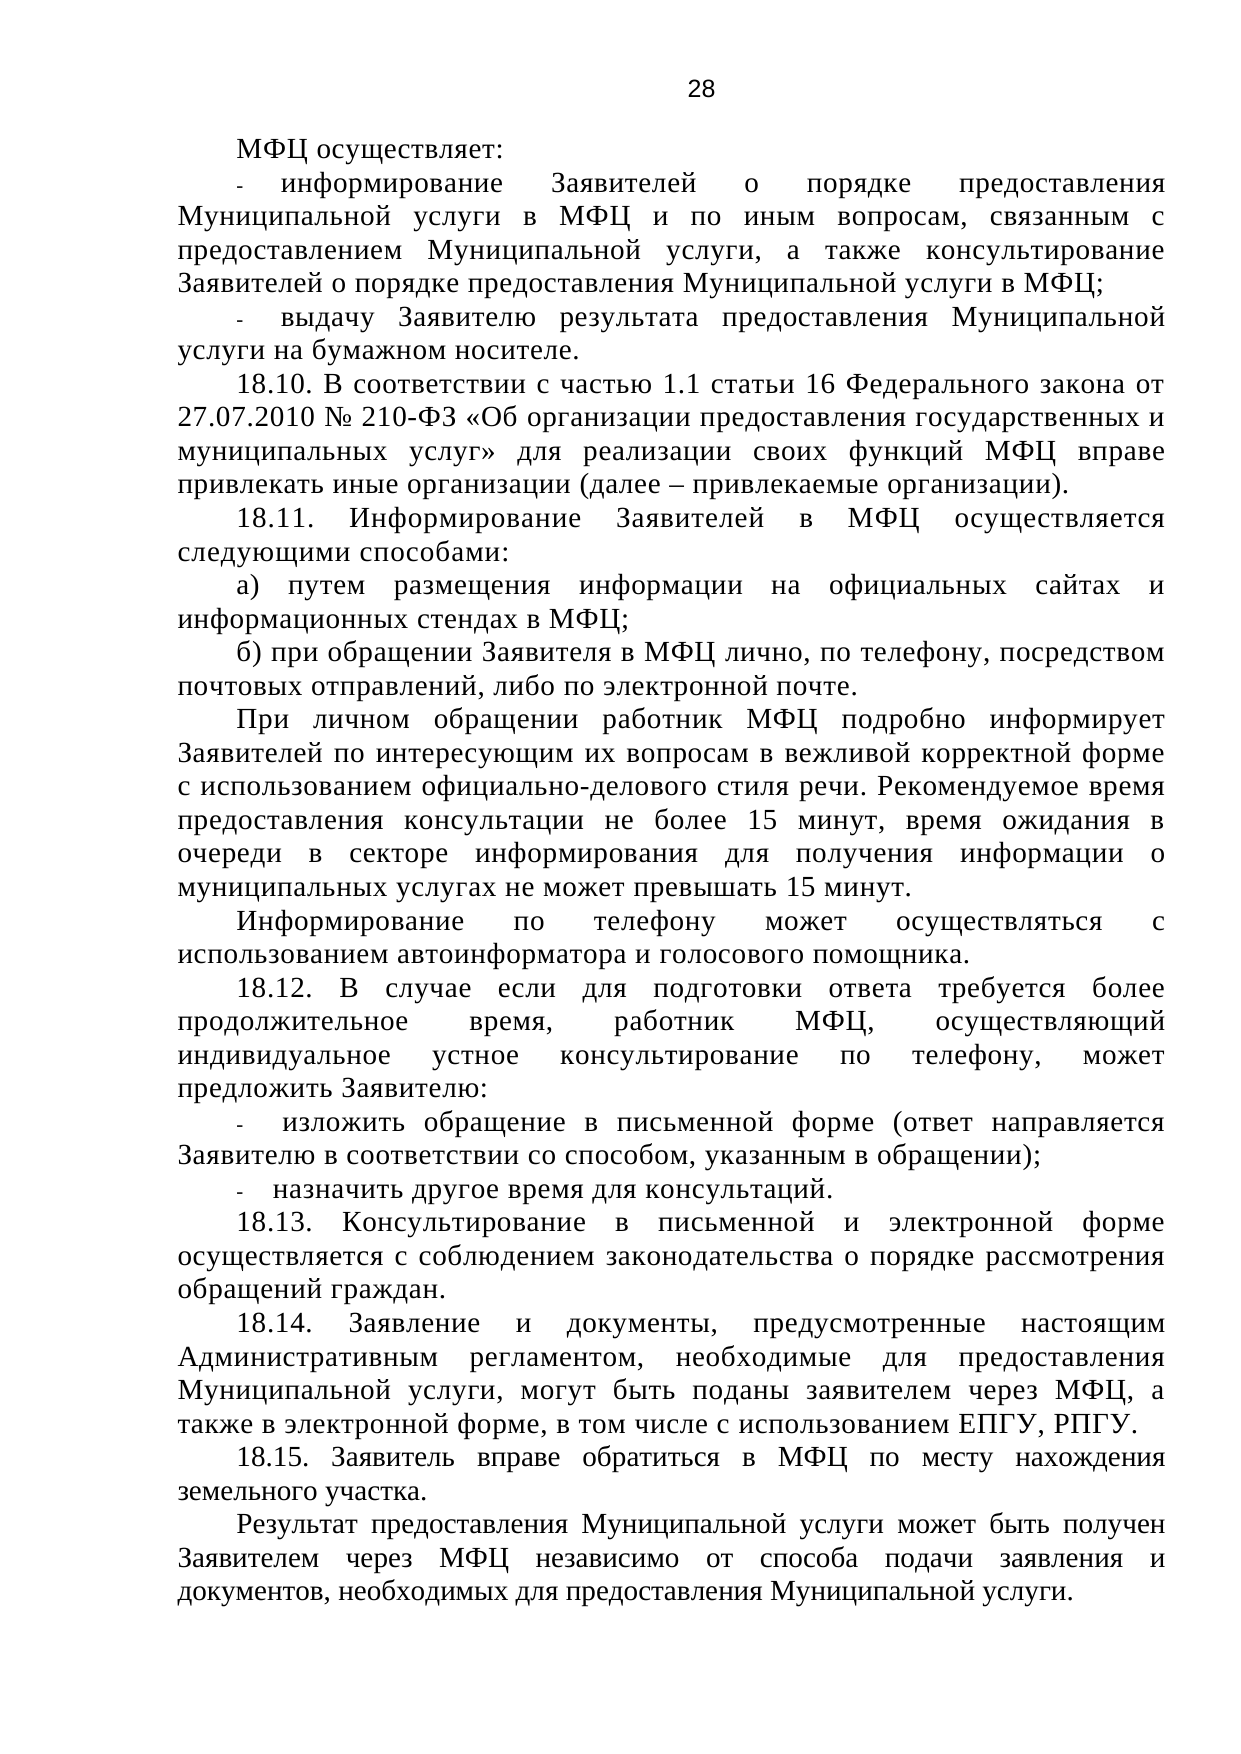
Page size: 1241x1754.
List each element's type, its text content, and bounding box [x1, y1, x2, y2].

text 18.12. В случае если для подготовки ответа требуется более продолжительное время, работник МФЦ, осуществляющий индивидуальное устное консультирование по телефону, может предложить Заявителю: [177, 970, 1167, 1104]
text 18.15. Заявитель вправе обратиться в МФЦ по месту нахождения земельного участка. [177, 1439, 1167, 1506]
text 18.10. В соответствии с частью 1.1 статьи 16 Федерального закона от 27.07.2010 № 210-ФЗ «Об организации предоставления государственных и муниципальных услуг» для реализации своих функций МФЦ вправе привлекать иные организации (далее – привлекаемые организации). [177, 366, 1167, 500]
text Информирование по телефону может осуществляться с использованием автоинформатора и голосового помощника. [177, 903, 1167, 970]
list назначить другое время для консультаций. [177, 1171, 1167, 1204]
list выдачу Заявителю результата предоставления Муниципальной услуги на бумажном носителе. [177, 299, 1167, 366]
text 18.14. Заявление и документы, предусмотренные настоящим Административным регламентом, необходимые для предоставления Муниципальной услуги, могут быть поданы заявителем через МФЦ, а также в электронной форме, в том числе с использованием ЕПГУ, РПГУ. [177, 1305, 1167, 1439]
text МФЦ осуществляет: [177, 131, 1167, 165]
list информирование Заявителей о порядке предоставления Муниципальной услуги в МФЦ и по иным вопросам, связанным с предоставлением Муниципальной услуги, а также консультирование Заявителей о порядке предоставления Муниципальной услуги в МФЦ; [177, 165, 1167, 299]
text При личном обращении работник МФЦ подробно информирует Заявителей по интересующим их вопросам в вежливой корректной форме с использованием официально-делового стиля речи. Рекомендуемое время предоставления консультации не более 15 минут, время ожидания в очереди в секторе информирования для получения информации о муниципальных услугах не может превышать 15 минут. [177, 701, 1167, 903]
list изложить обращение в письменной форме (ответ направляется Заявителю в соответствии со способом, указанным в обращении); [177, 1104, 1167, 1171]
text б) при обращении Заявителя в МФЦ лично, по телефону, посредством почтовых отправлений, либо по электронной почте. [177, 634, 1167, 701]
text 18.11. Информирование Заявителей в МФЦ осуществляется следующими способами: [177, 500, 1167, 567]
text Результат предоставления Муниципальной услуги может быть получен Заявителем через МФЦ независимо от способа подачи заявления и документов, необходимых для предоставления Муниципальной услуги. [177, 1506, 1167, 1607]
text 18.13. Консультирование в письменной и электронной форме осуществляется с соблюдением законодательства о порядке рассмотрения обращений граждан. [177, 1204, 1167, 1305]
text а) путем размещения информации на официальных сайтах и информационных стендах в МФЦ; [177, 567, 1167, 634]
